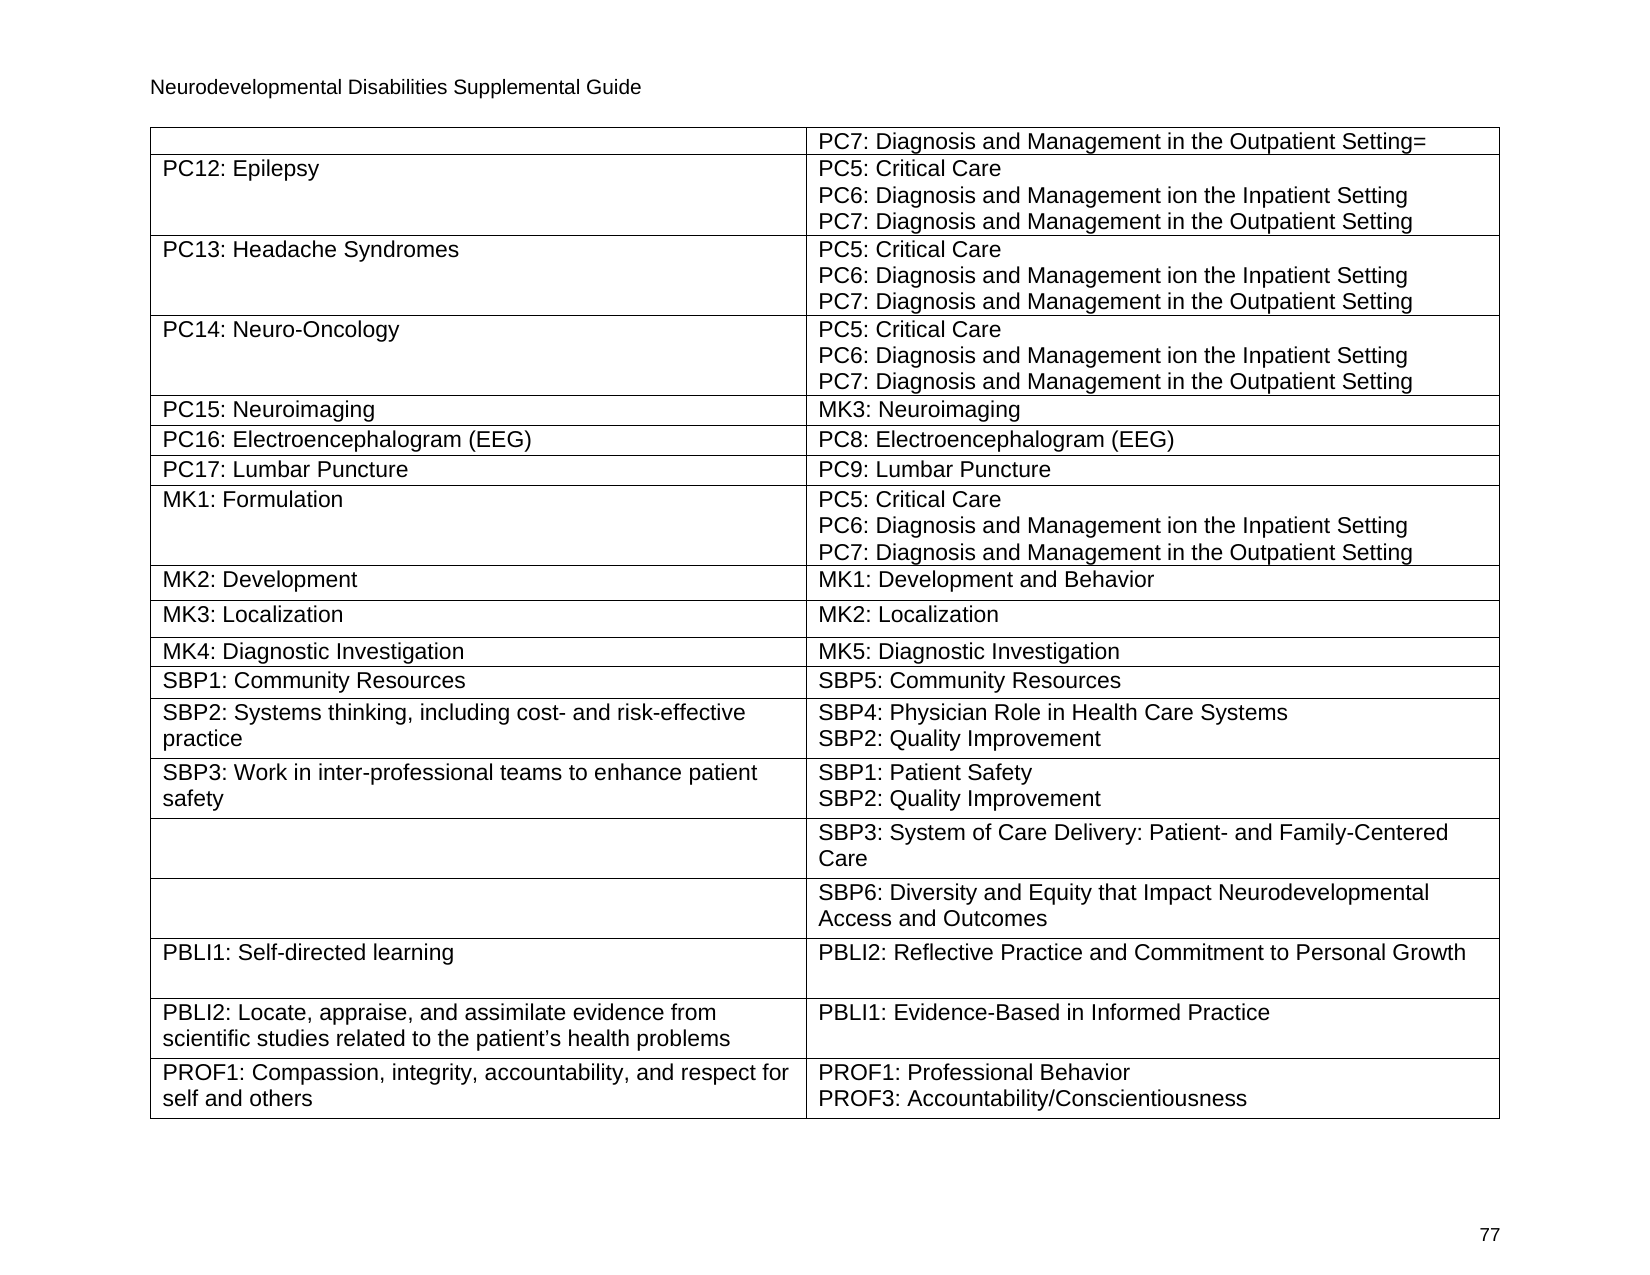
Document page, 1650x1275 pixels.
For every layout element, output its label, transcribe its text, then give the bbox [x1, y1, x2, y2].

table_cell PC5: Critical Care PC6: Diagnosis and Management ion the Inpatient Setting PC7: Diagnosis and Management in the Outpatient Setting [807, 486, 1499, 565]
table_cell SBP2: Systems thinking, including cost- and risk-effective practice [151, 699, 806, 757]
table_cell PBLI2: Reflective Practice and Commitment to Personal Growth [807, 939, 1499, 997]
table_cell PBLI2: Locate, appraise, and assimilate evidence from scientific studies related to the patient’s health problems [151, 999, 806, 1057]
table_cell [151, 819, 806, 877]
table_cell SBP6: Diversity and Equity that Impact Neurodevelopmental Access and Outcomes [807, 879, 1499, 937]
table_cell PC15: Neuroimaging [151, 396, 806, 425]
table_cell PC8: Electroencephalogram (EEG) [807, 426, 1499, 455]
table_cell PC13: Headache Syndromes [151, 236, 806, 314]
table_cell MK2: Development [151, 566, 806, 600]
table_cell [151, 128, 806, 154]
table_cell PROF1: Professional Behavior PROF3: Accountability/Conscientiousness [807, 1059, 1499, 1117]
table_cell MK3: Neuroimaging [807, 396, 1499, 425]
table_cell PBLI1: Self-directed learning [151, 939, 806, 997]
table_cell PBLI1: Evidence-Based in Informed Practice [807, 999, 1499, 1057]
table_cell [151, 879, 806, 937]
table_cell MK1: Formulation [151, 486, 806, 565]
table_cell MK2: Localization [807, 601, 1499, 637]
table_cell SBP1: Patient Safety SBP2: Quality Improvement [807, 759, 1499, 817]
table_cell PC9: Lumbar Puncture [807, 456, 1499, 485]
table_cell PROF1: Compassion, integrity, accountability, and respect for self and others [151, 1059, 806, 1117]
table_cell SBP3: Work in inter-professional teams to enhance patient safety [151, 759, 806, 817]
table_cell PC5: Critical Care PC6: Diagnosis and Management ion the Inpatient Setting PC7: Diagnosis and Management in the Outpatient Setting [807, 316, 1499, 395]
table_cell PC12: Epilepsy [151, 155, 806, 234]
table_cell SBP4: Physician Role in Health Care Systems SBP2: Quality Improvement [807, 699, 1499, 757]
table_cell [807, 128, 1499, 154]
table_cell PC5: Critical Care PC6: Diagnosis and Management ion the Inpatient Setting PC7: Diagnosis and Management in the Outpatient Setting [807, 236, 1499, 314]
table_cell PC14: Neuro-Oncology [151, 316, 806, 395]
table_cell PC17: Lumbar Puncture [151, 456, 806, 485]
table_cell MK1: Development and Behavior [807, 566, 1499, 600]
table_cell SBP1: Community Resources [151, 667, 806, 697]
table_cell MK3: Localization [151, 601, 806, 637]
table_cell PC5: Critical Care PC6: Diagnosis and Management ion the Inpatient Setting PC7: Diagnosis and Management in the Outpatient Setting [807, 155, 1499, 234]
table_cell MK5: Diagnostic Investigation [807, 638, 1499, 666]
table_cell PC16: Electroencephalogram (EEG) [151, 426, 806, 455]
table_cell SBP5: Community Resources [807, 667, 1499, 697]
table_cell MK4: Diagnostic Investigation [151, 638, 806, 666]
table_cell SBP3: System of Care Delivery: Patient- and Family-Centered Care [807, 819, 1499, 877]
